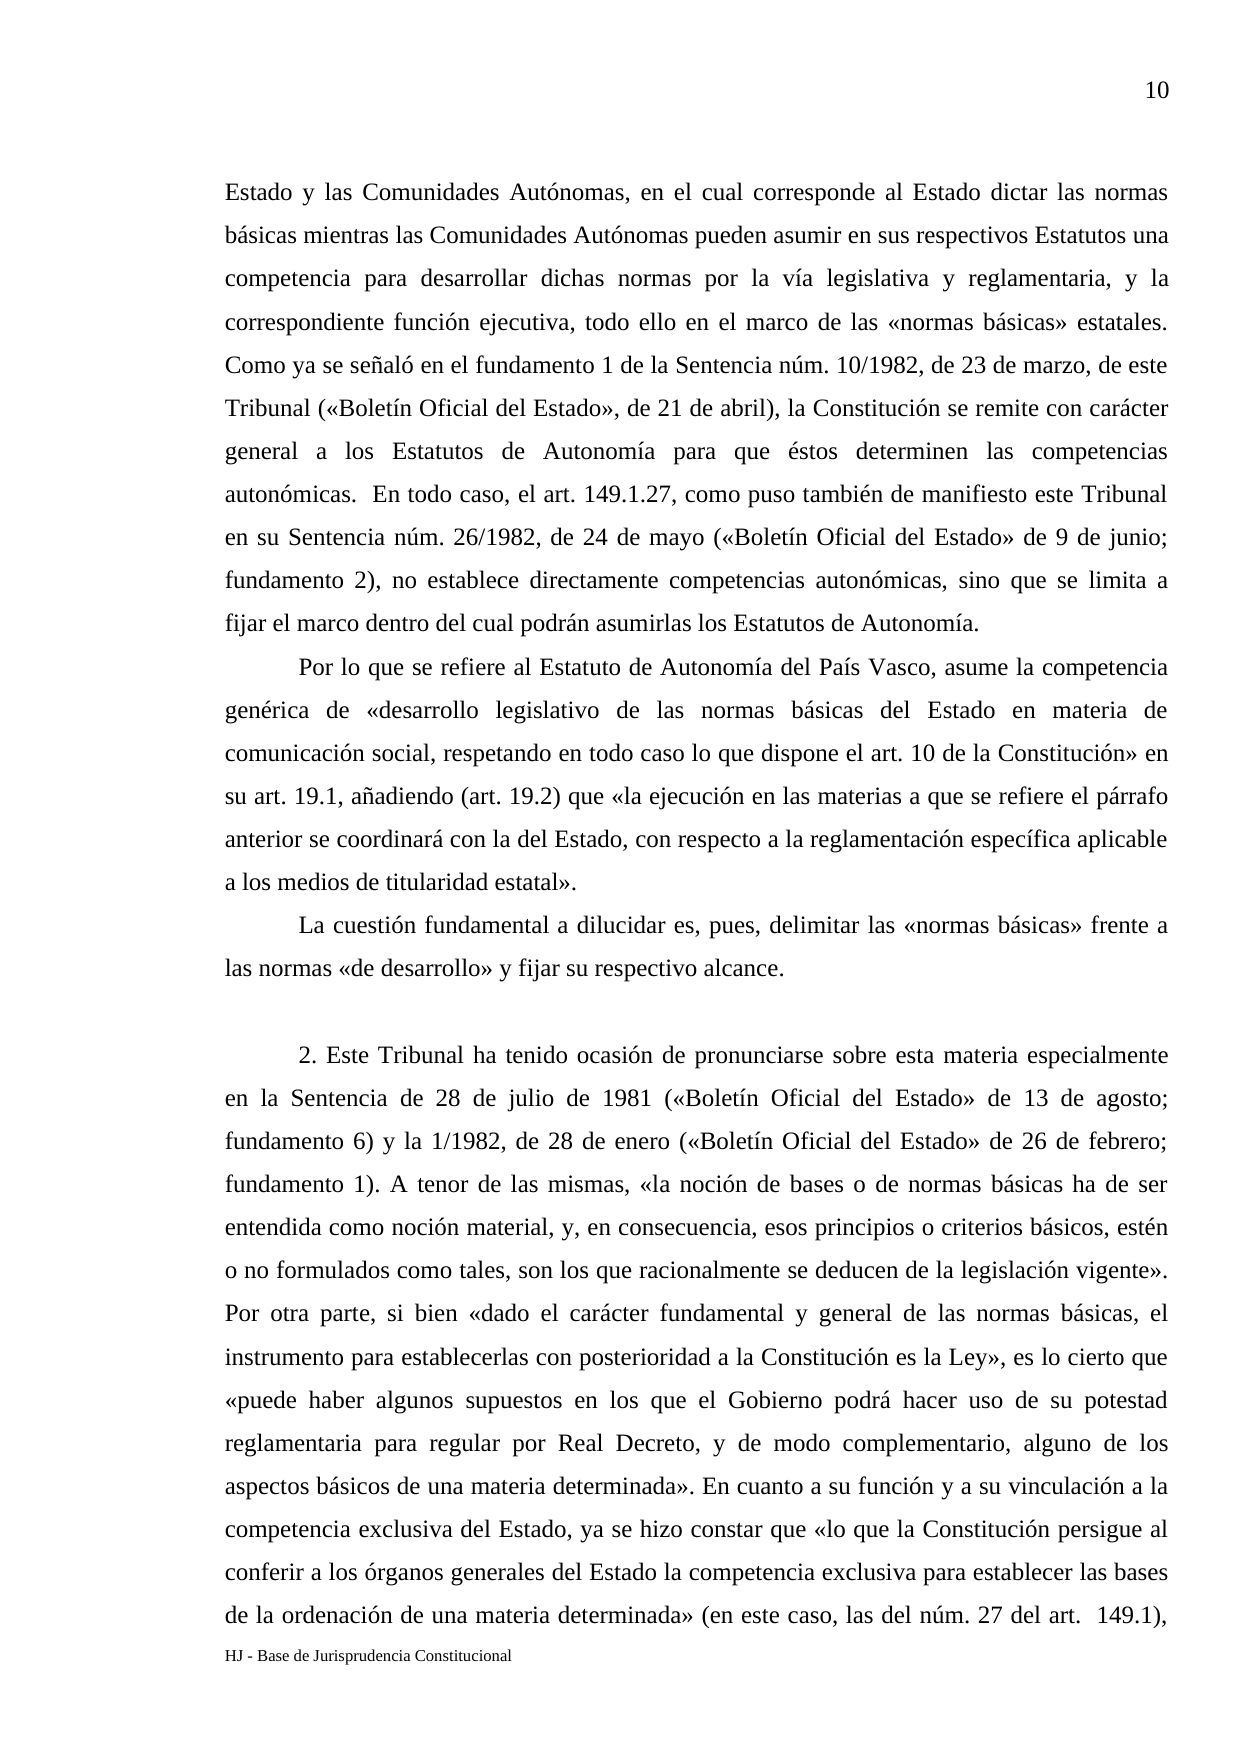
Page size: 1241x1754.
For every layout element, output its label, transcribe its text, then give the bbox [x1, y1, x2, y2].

text Por lo que se refiere al Estatuto de Autonomía del País Vasco, asume la competencia genérica de «desarrollo legislativo de las normas básicas del Estado en materia de comunicación social, respetando en todo caso lo que dispone el art. 10 de la Constitución» en su art. 19.1, añadiendo (art. 19.2) que «la ejecución en las materias a que se refiere el párrafo anterior se coordinará con la del Estado, con respecto a la reglamentación específica aplicable a los medios de titularidad estatal». [224, 652, 1169, 896]
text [224, 1040, 1169, 1629]
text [224, 177, 1169, 637]
text La cuestión fundamental a dilucidar es, pues, delimitar las «normas básicas» frente a las normas «de desarrollo» y fijar su respectivo alcance. [224, 910, 1169, 982]
